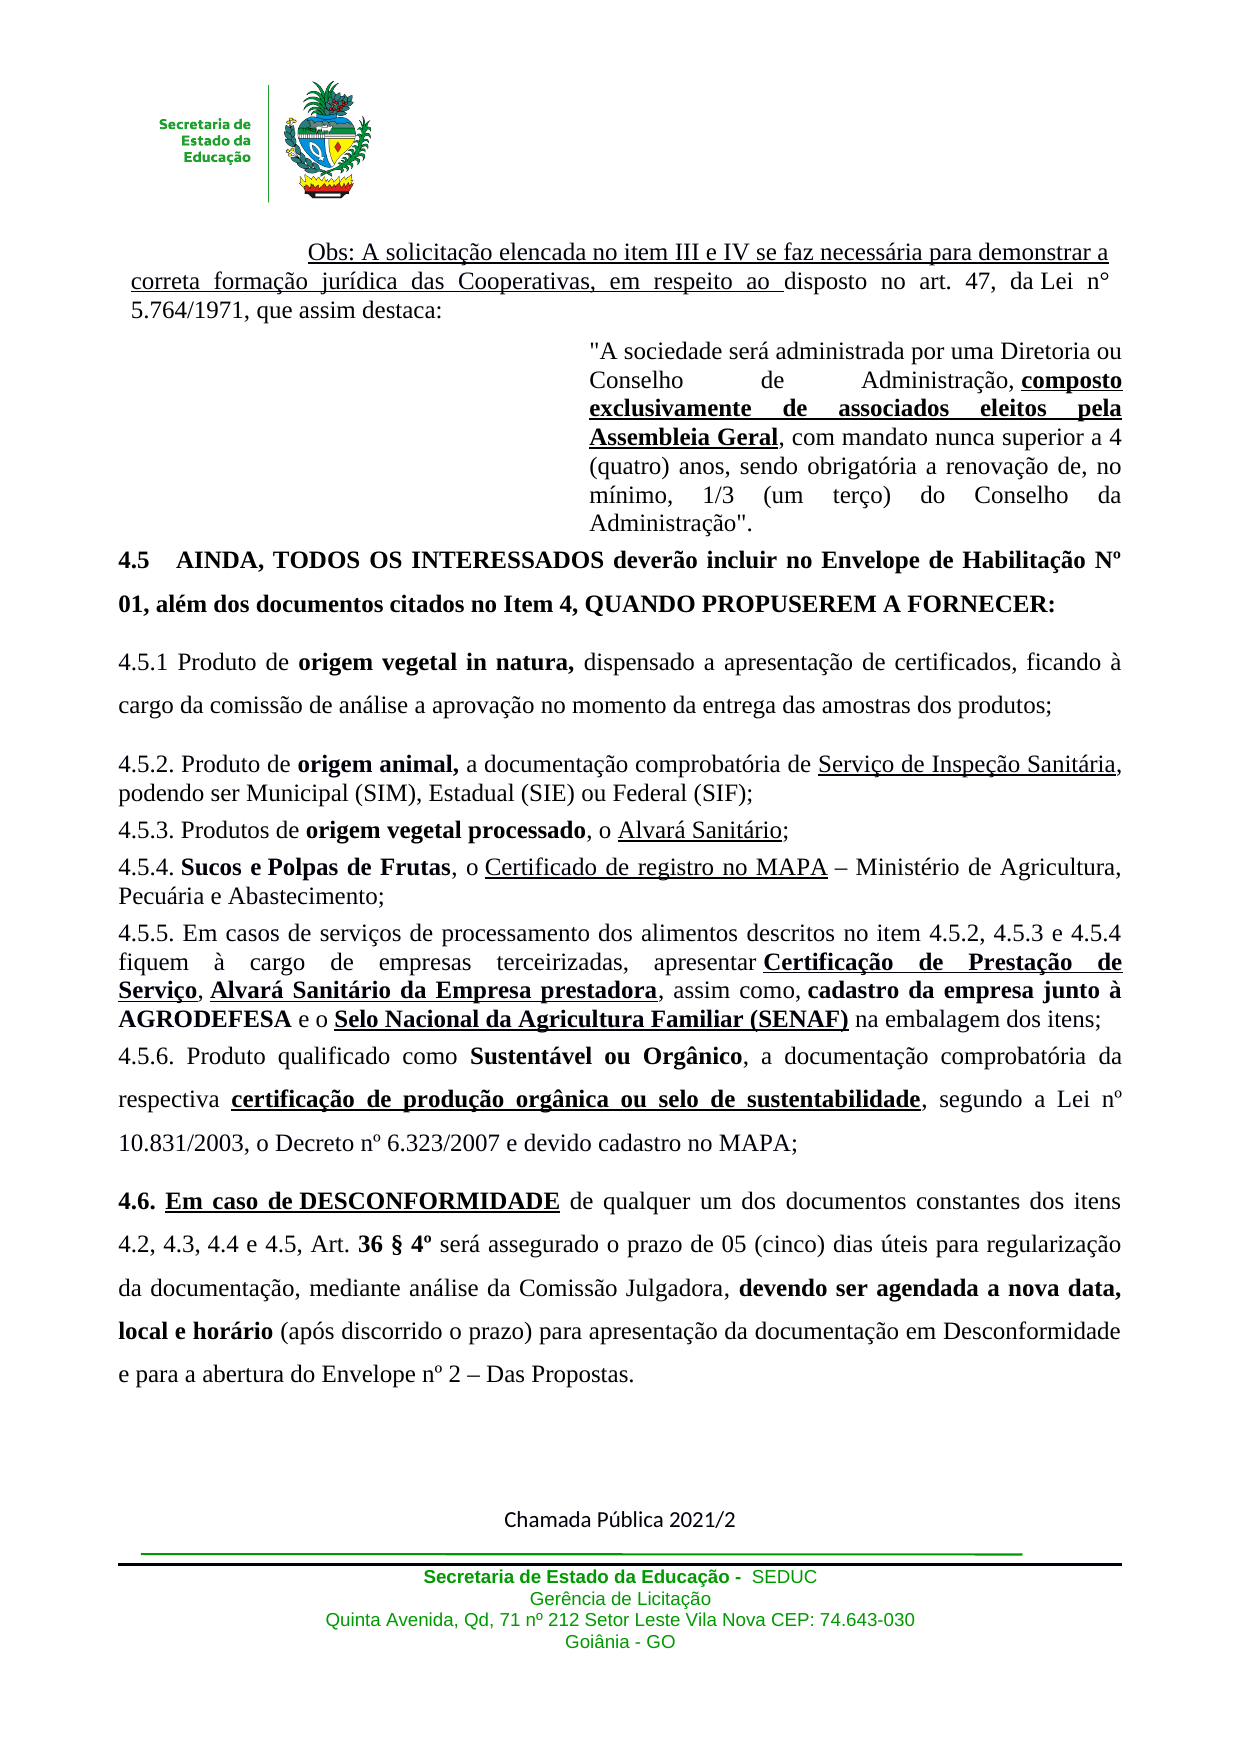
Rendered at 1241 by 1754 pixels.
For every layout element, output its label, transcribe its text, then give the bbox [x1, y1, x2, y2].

text 4.6. Em caso de DESCONFORMIDADE de qualquer um dos documentos constantes dos itens 4.2, 4.3, 4.4 e 4.5, Art. 36 § 4º será assegurado o prazo de 05 (cinco) dias úteis para regularização da documentação, mediante análise da Comissão Julgadora, devendo ser agendada a nova data, local e horário (após discorrido o prazo) para apresentação da documentação em Desconformidade e para a abertura do Envelope nº 2 – Das Propostas. [118, 1186, 1122, 1388]
text 4.5.2. Produto de origem animal, a documentação comprobatória de Serviço de Inspeção Sanitária, podendo ser Municipal (SIM), Estadual (SIE) ou Federal (SIF); [118, 749, 1122, 807]
text "A sociedade será administrada por uma Diretoria ou Conselho de Administração, composto exclusivamente de associados eleitos pela Assembleia Geral, com mandato nunca superior a 4 (quatro) anos, sendo obrigatória a renovação de, no mínimo, 1/3 (um terço) do Conselho da Administração". [589, 420, 1122, 537]
text 4.5.4. Sucos e Polpas de Frutas, o Certificado de registro no MAPA – Ministério de Agricultura, Pecuária e Abastecimento; [118, 852, 1122, 910]
text 4.5.3. Produtos de origem vegetal processado, o Alvará Sanitário; [118, 815, 1122, 844]
text 4.5 AINDA, TODOS OS INTERESSADOS deverão incluir no Envelope de Habilitação Nº 01, além dos documentos citados no Item 4, QUANDO PROPUSEREM A FORNECER: [118, 546, 1122, 617]
text 4.5.1 Produto de origem vegetal in natura, dispensado a apresentação de certificados, ficando à cargo da comissão de análise a aprovação no momento da entrega das amostras dos produtos; [118, 647, 1122, 719]
text "A sociedade será administrada por uma Diretoria ou Conselho de Administração, composto exclusivamente de associados eleitos pela Assembleia Geral, com mandato nunca superior a 4 (quatro) anos, sendo obrigatória a renovação de, no mínimo, 1/3 (um terço) do Conselho da Administração". [589, 336, 1122, 418]
picture [118, 73, 412, 210]
text 4.5.6. Produto qualificado como Sustentável ou Orgânico, a documentação comprobatória da respectiva certificação de produção orgânica ou selo de sustentabilidade, segundo a Lei nº 10.831/2003, o Decreto nº 6.323/2007 e devido cadastro no MAPA; [118, 1041, 1122, 1156]
text Obs: A solicitação elencada no item III e IV se faz necessária para demonstrar a correta formação jurídica das Cooperativas, em respeito ao disposto no art. 47, da Lei n° 5.764/1971, que assim destaca: [131, 237, 1110, 323]
text 4.5.5. Em casos de serviços de processamento dos alimentos descritos no item 4.5.2, 4.5.3 e 4.5.4 fiquem à cargo de empresas terceirizadas, apresentar Certificação de Prestação de Serviço, Alvará Sanitário da Empresa prestadora, assim como, cadastro da empresa junto à AGRODEFESA e o Selo Nacional da Agricultura Familiar (SENAF) na embalagem dos itens; [118, 918, 1122, 1033]
